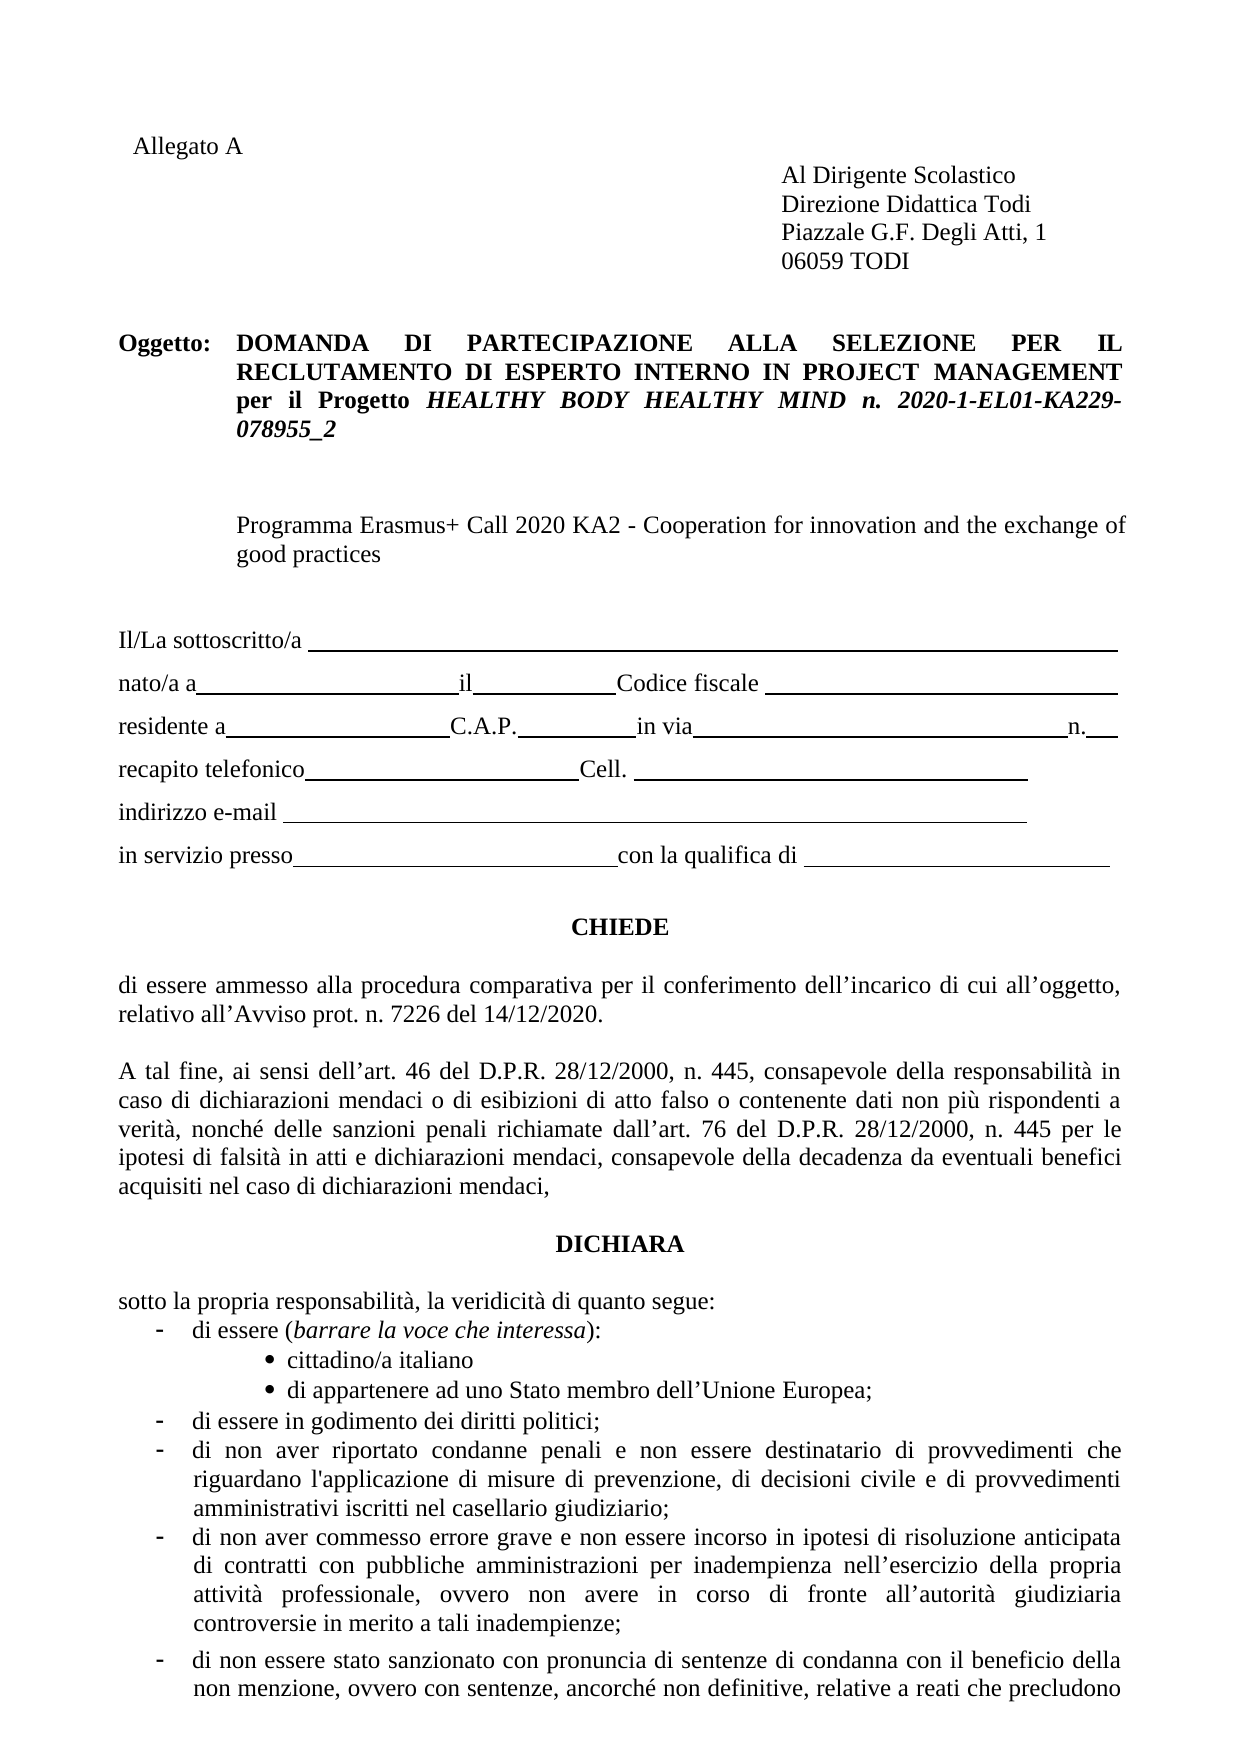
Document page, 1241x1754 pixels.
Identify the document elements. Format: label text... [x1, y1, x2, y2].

text Programma Erasmus+ Call 2020 KA2 - Cooperation for innovation and the exchange of good practices [236, 510, 1127, 567]
text in servizio presso con la qualifica di [118, 841, 1138, 869]
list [156, 1645, 1122, 1702]
text Direzione Didattica Todi [679, 189, 1070, 217]
subtitle DICHIARA [553, 1229, 687, 1257]
text indirizzo e-mail [118, 798, 1138, 826]
text Al Dirigente Scolastico [679, 160, 1070, 188]
text 06059 TODI [679, 246, 1070, 275]
text sotto la propria responsabilità, la veridicità di quanto segue: [118, 1286, 1138, 1315]
text A tal fine, ai sensi dell’art. 46 del D.P.R. 28/12/2000, n. 445, consapevole della responsabilità in caso di dichiarazioni mendaci o di esibizioni di atto falso o contenente dati non più rispondenti a verità, nonché delle sanzioni penali richiamate dall’art. 76 del D.P.R. 28/12/2000, n. 445 per le ipotesi di falsità in atti e dichiarazioni mendaci, consapevole della decadenza da eventuali benefici acquisiti nel caso di dichiarazioni mendaci, [118, 1056, 1123, 1200]
list di essere in godimento dei diritti politici; [155, 1405, 1138, 1435]
text Il/La sottoscritto/a nato/a a il Codice fiscale residente a C.A.P. in via n. recapito telefonico Cell. [118, 625, 1127, 783]
list di appartenere ad uno Stato membro dell’Unione Europea; [265, 1374, 1138, 1405]
subtitle CHIEDE [553, 912, 687, 941]
text di essere ammesso alla procedura comparativa per il conferimento dell’incarico di cui all’oggetto, relativo all’Avviso prot. n. 7226 del 14/12/2020. [118, 970, 1122, 1027]
list di non aver riportato condanne penali e non essere destinatario di provvedimenti che riguardano l'applicazione di misure di prevenzione, di decisioni civile e di provvedimenti amministrativi iscritti nel casellario giudiziario; [156, 1436, 1122, 1522]
subtitle Oggetto: DOMANDA DI PARTECIPAZIONE ALLA SELEZIONE PER IL RECLUTAMENTO DI ESPERTO INTERNO IN PROJECT MANAGEMENT per il Progetto HEALTHY BODY HEALTHY MIND n. 2020-1-EL01-KA229-078955_2 [118, 328, 1122, 443]
list cittadino/a italiano [265, 1344, 1138, 1374]
list di non aver commesso errore grave e non essere incorso in ipotesi di risoluzione anticipata di contratti con pubbliche amministrazioni per inadempienza nell’esercizio della propria attività professionale, ovvero non avere in corso di fronte all’autorità giudiziaria controversie in merito a tali inadempienze; [156, 1522, 1122, 1637]
list di essere (barrare la voce che interessa): [155, 1315, 1138, 1344]
text Allegato A [133, 131, 1138, 160]
text Piazzale G.F. Degli Atti, 1 [679, 217, 1070, 246]
